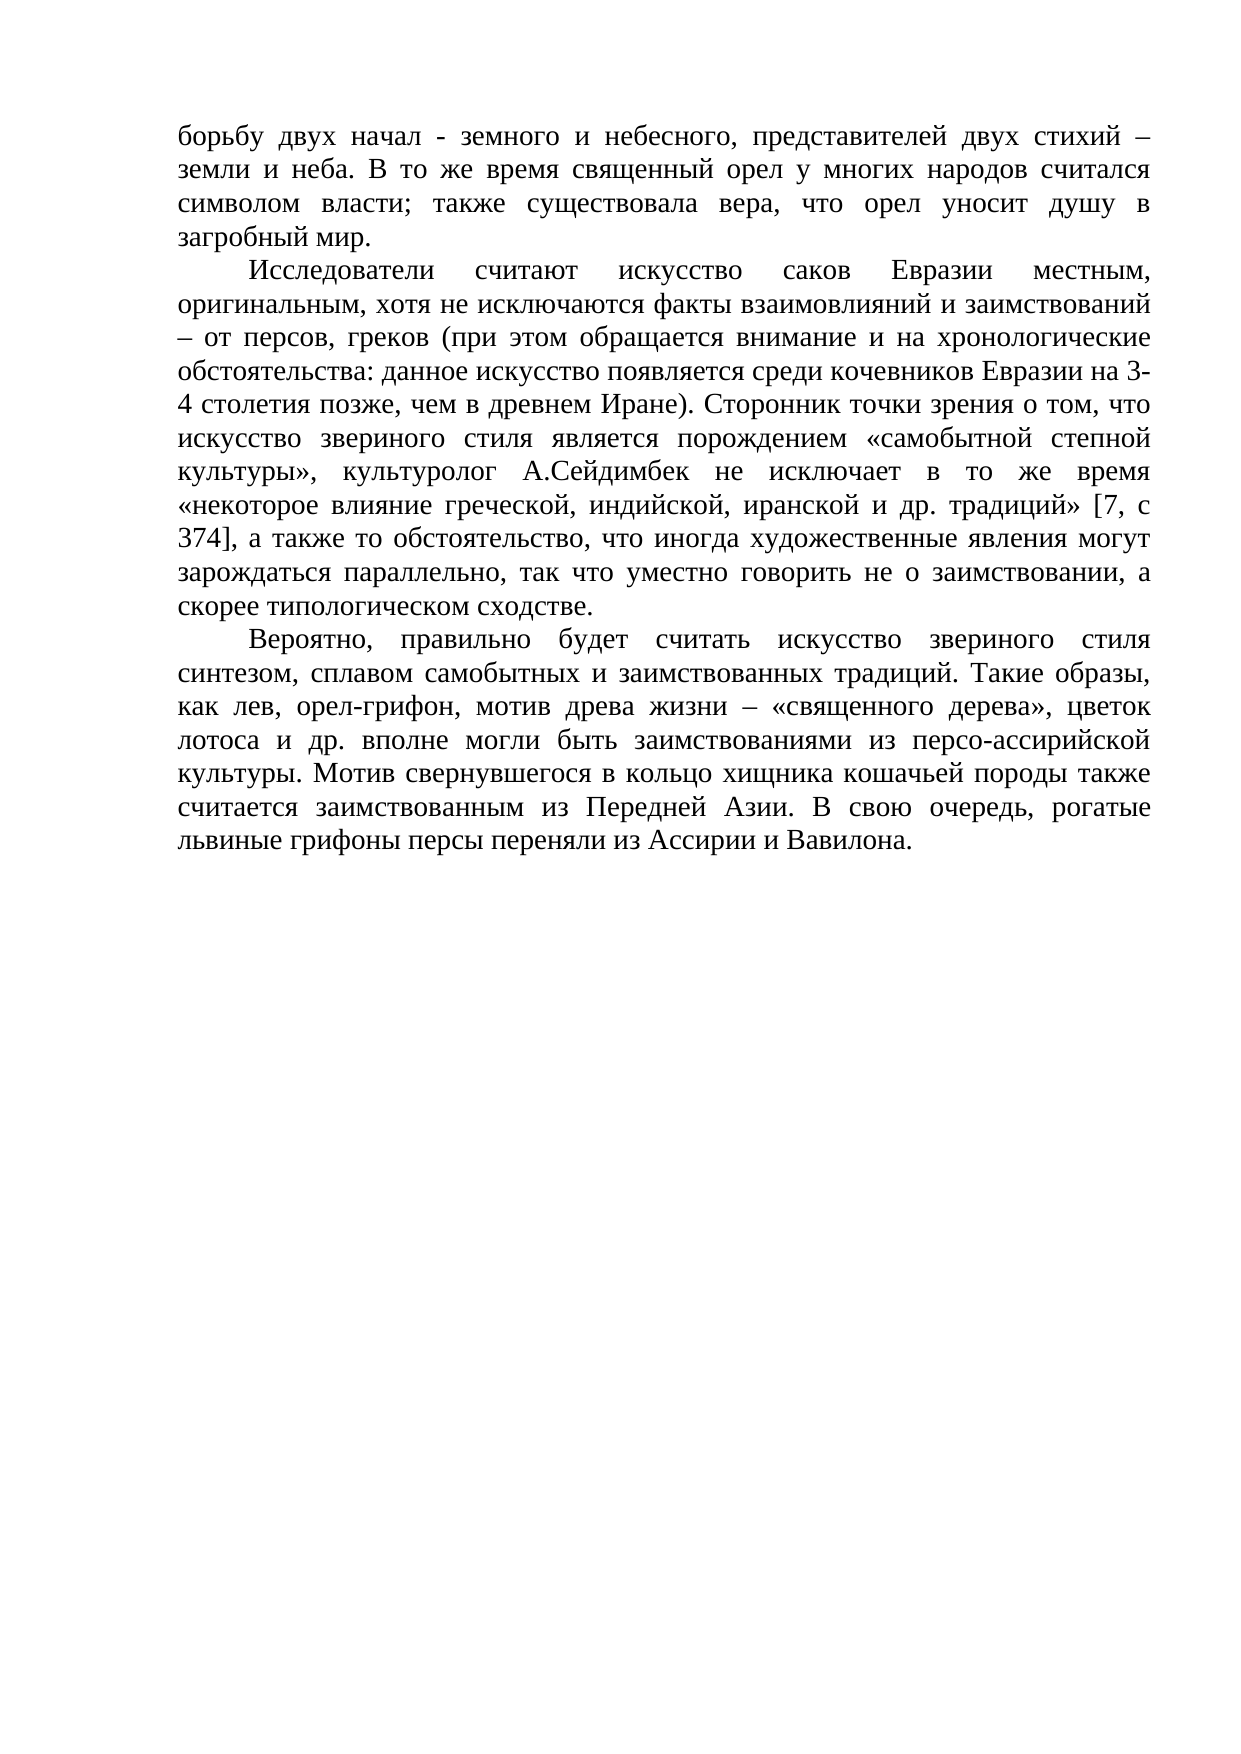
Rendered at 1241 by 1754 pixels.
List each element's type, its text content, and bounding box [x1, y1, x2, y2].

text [177, 118, 1152, 252]
text Исследователи считают искусство саков Евразии местным, оригинальным, хотя не исключаются факты взаимовлияний и заимствований – от персов, греков (при этом обращается внимание и на хронологические обстоятельства: данное искусство появляется среди кочевников Евразии на 3-4 столетия позже, чем в древнем Иране). Сторонник точки зрения о том, что искусство звериного стиля является порождением «самобытной степной культуры», культуролог А.Сейдимбек не исключает в то же время «некоторое влияние греческой, индийской, иранской и др. традиций» [7, с 374], а также то обстоятельство, что иногда художественные явления могут зарождаться параллельно, так что уместно говорить не о заимствовании, а скорее типологическом сходстве. [177, 252, 1152, 621]
text Вероятно, правильно будет считать искусство звериного стиля синтезом, сплавом самобытных и заимствованных традиций. Такие образы, как лев, орел-грифон, мотив древа жизни – «священного дерева», цветок лотоса и др. вполне могли быть заимствованиями из персо-ассирийской культуры. Мотив свернувшегося в кольцо хищника кошачьей породы также считается заимствованным из Передней Азии. В свою очередь, рогатые львиные грифоны персы переняли из Ассирии и Вавилона. [177, 621, 1152, 856]
